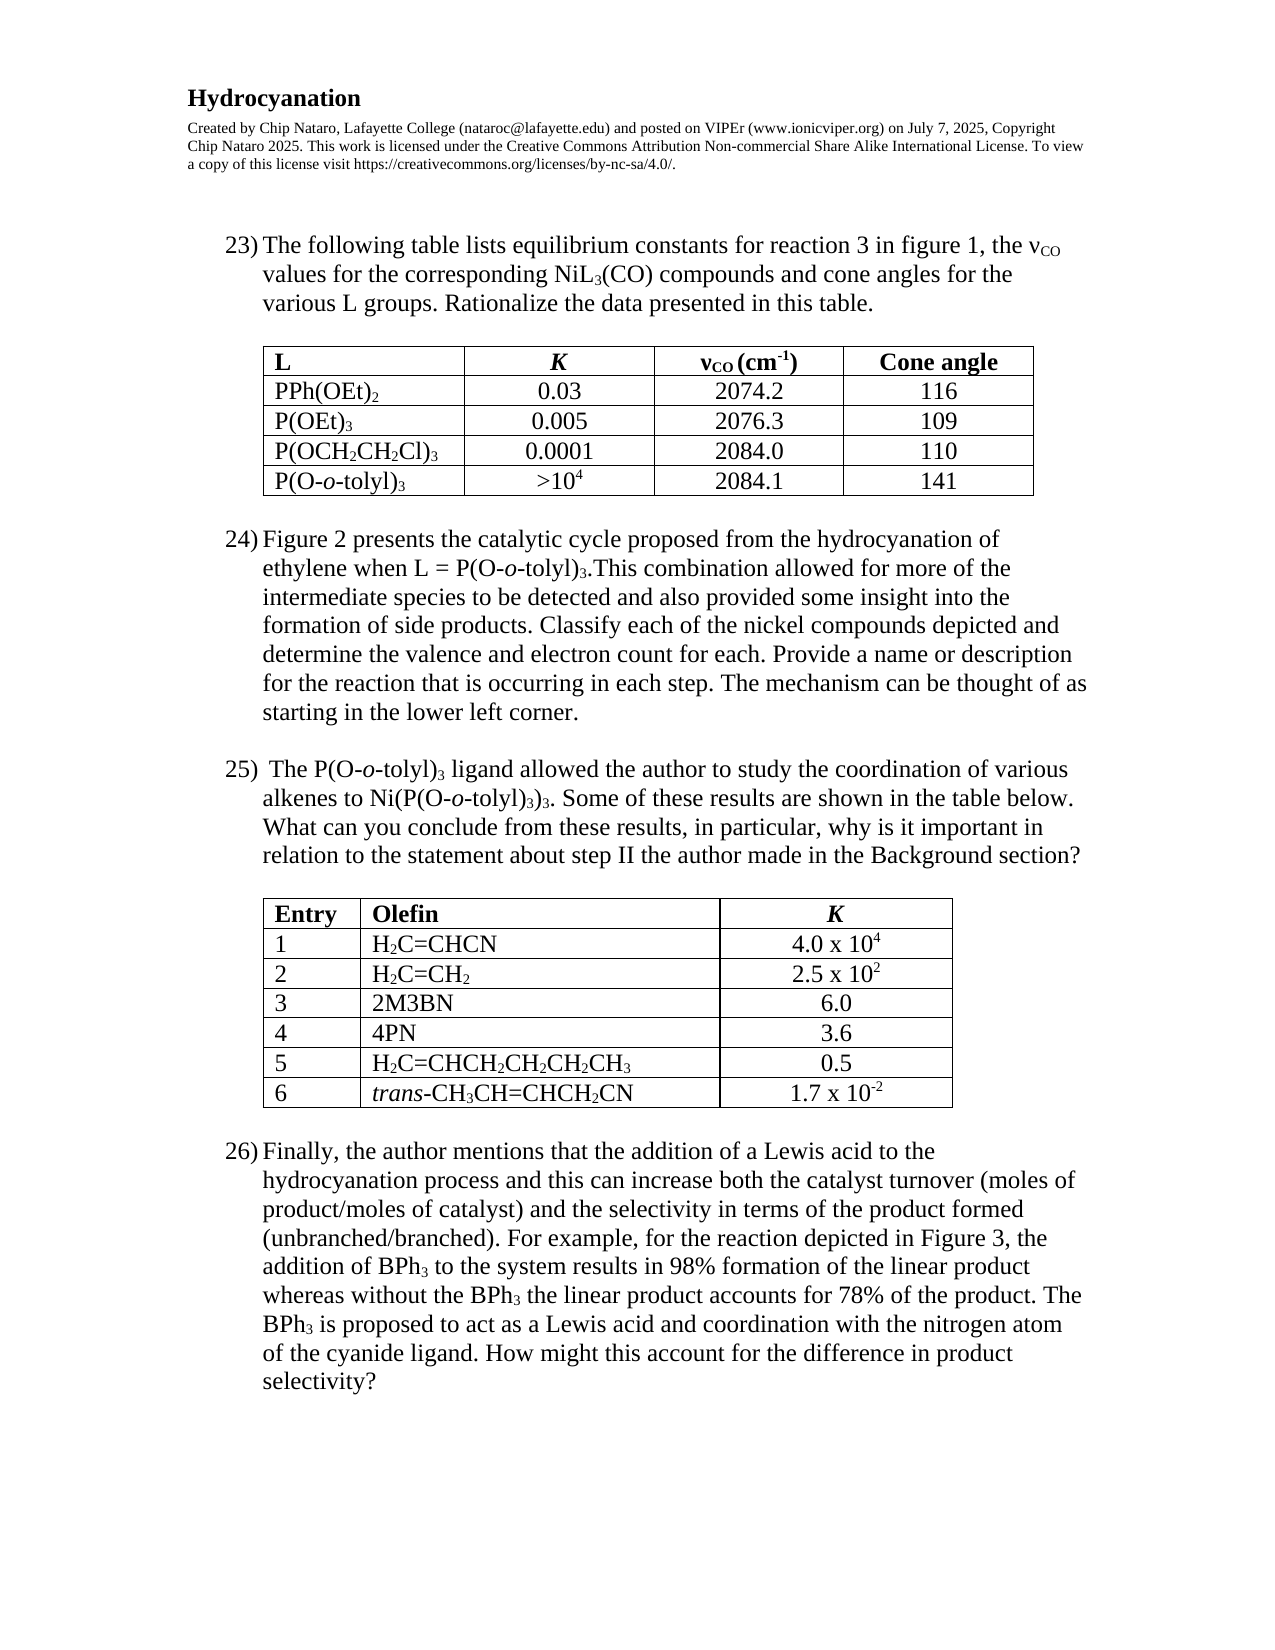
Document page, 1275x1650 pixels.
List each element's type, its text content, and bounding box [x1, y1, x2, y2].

table_cell 109 [844, 406, 1033, 435]
table_header Cone angle [844, 347, 1033, 375]
table_cell 1.7 x 10-2 [721, 1078, 952, 1107]
table_cell 2 [264, 959, 360, 987]
table_cell 2084.1 [655, 466, 843, 494]
list The P(O-o-tolyl)3 ligand allowed the author to study the coordination of various alkenes to Ni(P(O-o-tolyl)3)3. Some of these results are shown in the table below. What can you conclude from these results, in particular, why is it important in relation to the statement about step II the author made in the Background section? [225, 754, 1087, 869]
list Figure 2 presents the catalytic cycle proposed from the hydrocyanation of ethylene when L = P(O-o-tolyl)3.This combination allowed for more of the intermediate species to be detected and also provided some insight into the formation of side products. Classify each of the nickel compounds depicted and determine the valence and electron count for each. Provide a name or description for the reaction that is occurring in each step. The mechanism can be thought of as starting in the lower left corner. [225, 524, 1087, 726]
table_cell 116 [844, 376, 1033, 405]
table_cell 0.03 [465, 376, 654, 405]
table_cell 1 [264, 929, 360, 958]
table_cell H2C=CH2 [361, 959, 719, 987]
table_header L [264, 347, 464, 375]
table_cell 0.005 [465, 406, 654, 435]
table_cell 2074.2 [655, 376, 843, 405]
table_cell 4PN [361, 1018, 719, 1047]
table_header νCO (cm-1) [655, 347, 843, 375]
table_header Olefin [361, 899, 719, 928]
table_cell 5 [264, 1048, 360, 1077]
table_cell P(OEt)3 [264, 406, 464, 435]
list Finally, the author mentions that the addition of a Lewis acid to the hydrocyanation process and this can increase both the catalyst turnover (moles of product/moles of catalyst) and the selectivity in terms of the product formed (unbranched/branched). For example, for the reaction depicted in Figure 3, the addition of BPh3 to the system results in 98% formation of the linear product whereas without the BPh3 the linear product accounts for 78% of the product. The BPh3 is proposed to act as a Lewis acid and coordination with the nitrogen atom of the cyanide ligand. How might this account for the difference in product selectivity? [225, 1136, 1087, 1395]
table_cell 6 [264, 1078, 360, 1107]
table_cell >104 [465, 466, 654, 494]
table_cell trans-CH3CH=CHCH2CN [361, 1078, 719, 1107]
table_cell 2076.3 [655, 406, 843, 435]
table_cell 2.5 x 102 [721, 959, 952, 987]
table_cell 0.0001 [465, 436, 654, 465]
table_cell 4 [264, 1018, 360, 1047]
table_cell 0.5 [721, 1048, 952, 1077]
table_cell P(O-o-tolyl)3 [264, 466, 464, 494]
table_cell PPh(OEt)2 [264, 376, 464, 405]
table_cell 4.0 x 104 [721, 929, 952, 958]
table_cell H2C=CHCN [361, 929, 719, 958]
table_cell 141 [844, 466, 1033, 494]
table_header K [721, 899, 952, 928]
table_header K [465, 347, 654, 375]
table_cell 3 [264, 989, 360, 1017]
table_cell 3.6 [721, 1018, 952, 1047]
table_header Entry [264, 899, 360, 928]
list The following table lists equilibrium constants for reaction 3 in figure 1, the νCO values for the corresponding NiL3(CO) compounds and cone angles for the various L groups. Rationalize the data presented in this table. [225, 231, 1087, 317]
table_cell P(OCH2CH2Cl)3 [264, 436, 464, 465]
table_cell 2084.0 [655, 436, 843, 465]
table_cell H2C=CHCH2CH2CH2CH3 [361, 1048, 719, 1077]
table_cell 2M3BN [361, 989, 719, 1017]
table_cell 110 [844, 436, 1033, 465]
table_cell 6.0 [721, 989, 952, 1017]
